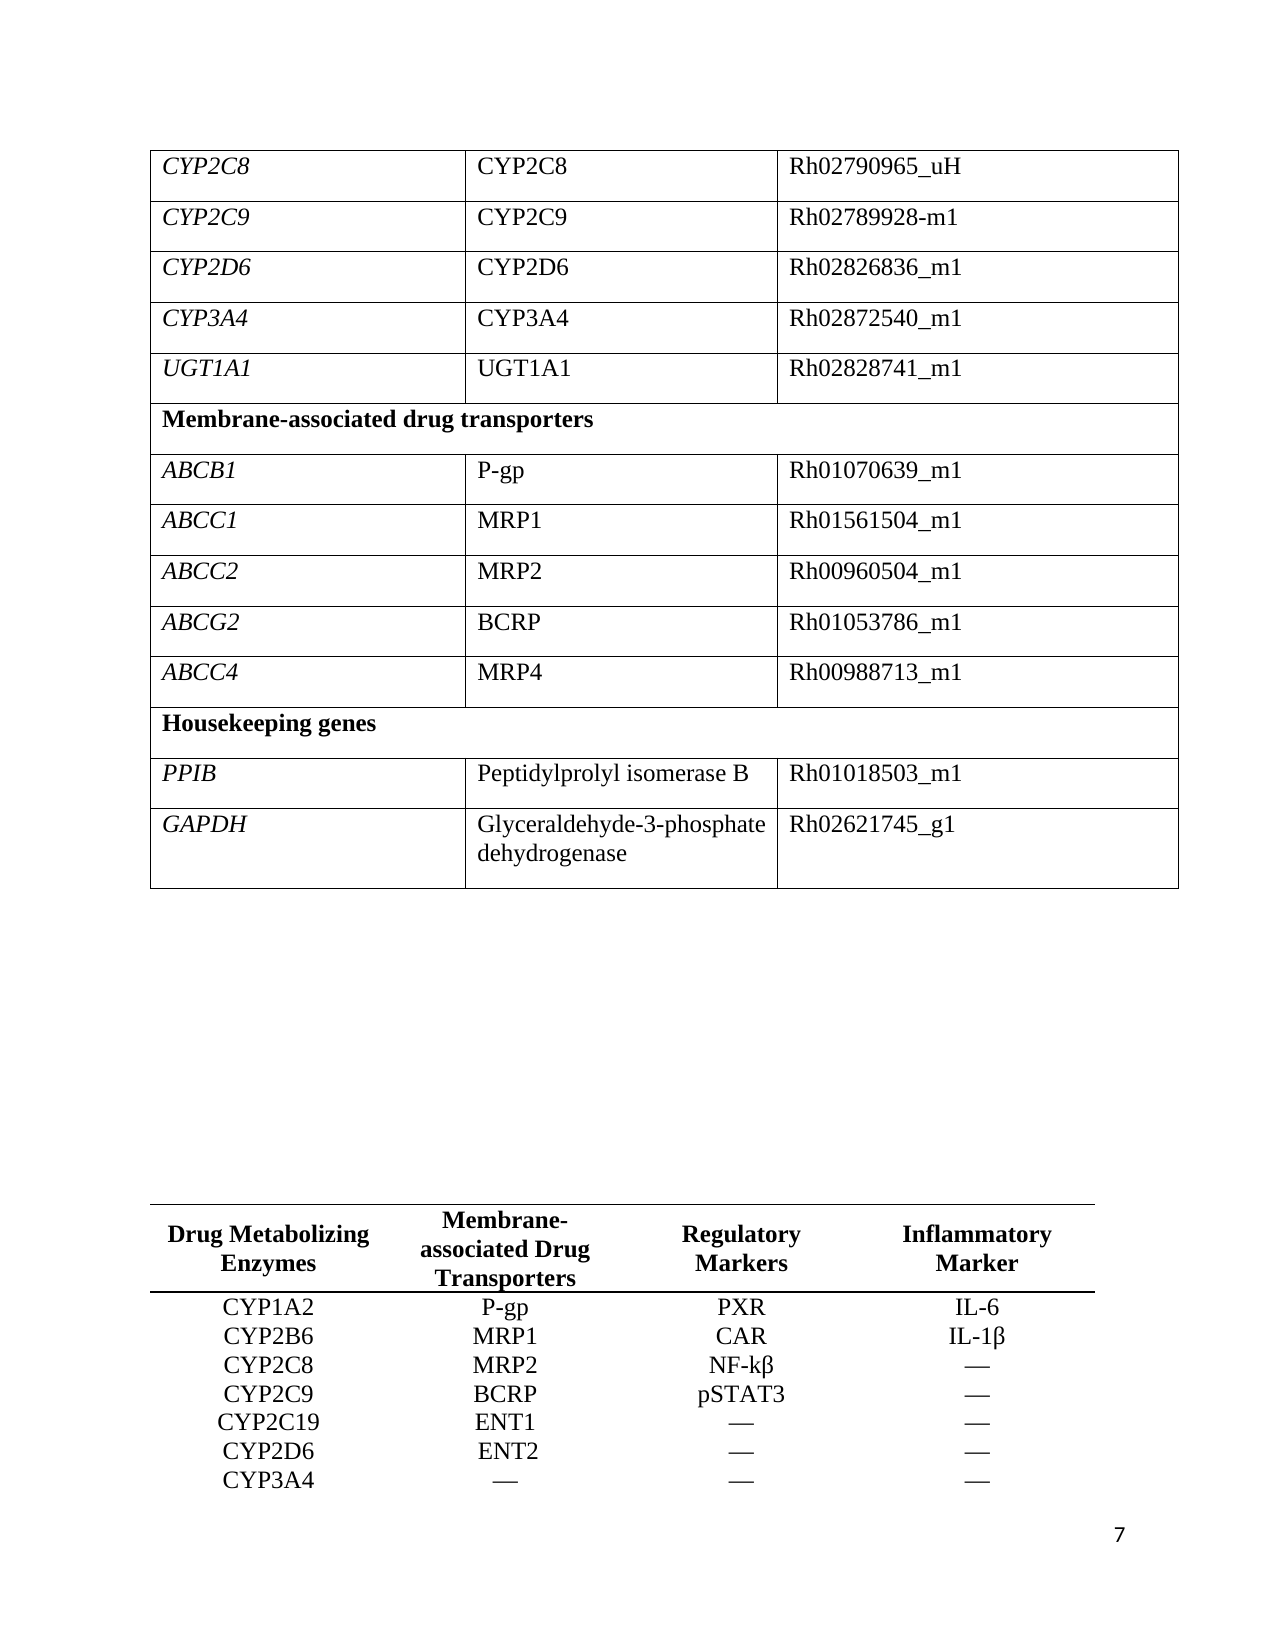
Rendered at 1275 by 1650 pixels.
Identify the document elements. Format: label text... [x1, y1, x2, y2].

table_cell NF-kβ [624, 1350, 859, 1379]
table_cell IL-6 [859, 1293, 1095, 1321]
table_cell CYP2C8 [151, 151, 465, 201]
table_cell P-gp [466, 455, 777, 504]
table_cell — [859, 1379, 1095, 1407]
table_cell Rh02790965_uH [778, 151, 1178, 201]
table_cell CYP2D6 [151, 252, 465, 302]
table_cell — [387, 1465, 623, 1494]
table_cell MRP4 [466, 657, 777, 707]
table_cell Rh01053786_m1 [778, 607, 1178, 656]
table_cell CYP3A4 [151, 303, 465, 352]
table_header Regulatory Markers [624, 1205, 859, 1291]
table_cell MRP2 [387, 1350, 623, 1379]
table_cell — [859, 1408, 1095, 1436]
table_cell CAR [624, 1321, 859, 1350]
table_cell ENT2 [387, 1436, 623, 1465]
table_cell — [859, 1465, 1095, 1494]
table_cell UGT1A1 [151, 354, 465, 403]
table_cell P-gp [387, 1293, 623, 1321]
table_cell UGT1A1 [466, 354, 777, 403]
table_cell ABCC4 [151, 657, 465, 707]
table_cell GAPDH [151, 809, 465, 887]
table_cell CYP2C9 [150, 1379, 387, 1407]
table_cell — [859, 1350, 1095, 1379]
table_cell CYP2C8 [150, 1350, 387, 1379]
table_cell CYP2D6 [466, 252, 777, 302]
table_cell Rh00960504_m1 [778, 556, 1178, 606]
table_header Inflammatory Marker [859, 1205, 1095, 1291]
table_cell CYP2C9 [466, 202, 777, 251]
table_cell ABCB1 [151, 455, 465, 504]
table_cell MRP2 [466, 556, 777, 606]
table_cell Rh02872540_m1 [778, 303, 1178, 352]
table_cell CYP1A2 [150, 1293, 387, 1321]
table_cell Glyceraldehyde-3-phosphate dehydrogenase [466, 809, 777, 887]
table_cell CYP2C19 [150, 1408, 387, 1436]
table_cell BCRP [466, 607, 777, 656]
table_cell — [624, 1436, 859, 1465]
table_cell Membrane-associated drug transporters [151, 404, 1178, 454]
table_cell ABCC1 [151, 505, 465, 555]
table_header Drug Metabolizing Enzymes [150, 1205, 387, 1291]
table_cell MRP1 [466, 505, 777, 555]
table_cell ABCG2 [151, 607, 465, 656]
table_cell — [624, 1465, 859, 1494]
table_cell Rh02621745_g1 [778, 809, 1178, 887]
table_cell CYP2D6 [150, 1436, 387, 1465]
table_cell Rh02826836_m1 [778, 252, 1178, 302]
table_cell CYP3A4 [150, 1465, 387, 1494]
table_cell IL-1β [859, 1321, 1095, 1350]
table_cell Rh01561504_m1 [778, 505, 1178, 555]
table_cell PXR [624, 1293, 859, 1321]
table_cell Rh00988713_m1 [778, 657, 1178, 707]
table_header Membrane-associated Drug Transporters [387, 1205, 623, 1291]
table_cell Rh01018503_m1 [778, 759, 1178, 808]
table_cell BCRP [387, 1379, 623, 1407]
table_cell CYP2B6 [150, 1321, 387, 1350]
table_cell — [859, 1436, 1095, 1465]
table_cell Peptidylprolyl isomerase B [466, 759, 777, 808]
table_cell pSTAT3 [624, 1379, 859, 1407]
table_cell — [624, 1408, 859, 1436]
table_cell PPIB [151, 759, 465, 808]
table_cell MRP1 [387, 1321, 623, 1350]
table_cell CYP3A4 [466, 303, 777, 352]
table_cell Rh01070639_m1 [778, 455, 1178, 504]
table_cell Housekeeping genes [151, 708, 1178, 757]
table_cell ENT1 [387, 1408, 623, 1436]
table_cell CYP2C8 [466, 151, 777, 201]
table_cell Rh02828741_m1 [778, 354, 1178, 403]
table_cell CYP2C9 [151, 202, 465, 251]
table_cell Rh02789928-m1 [778, 202, 1178, 251]
table_cell ABCC2 [151, 556, 465, 606]
